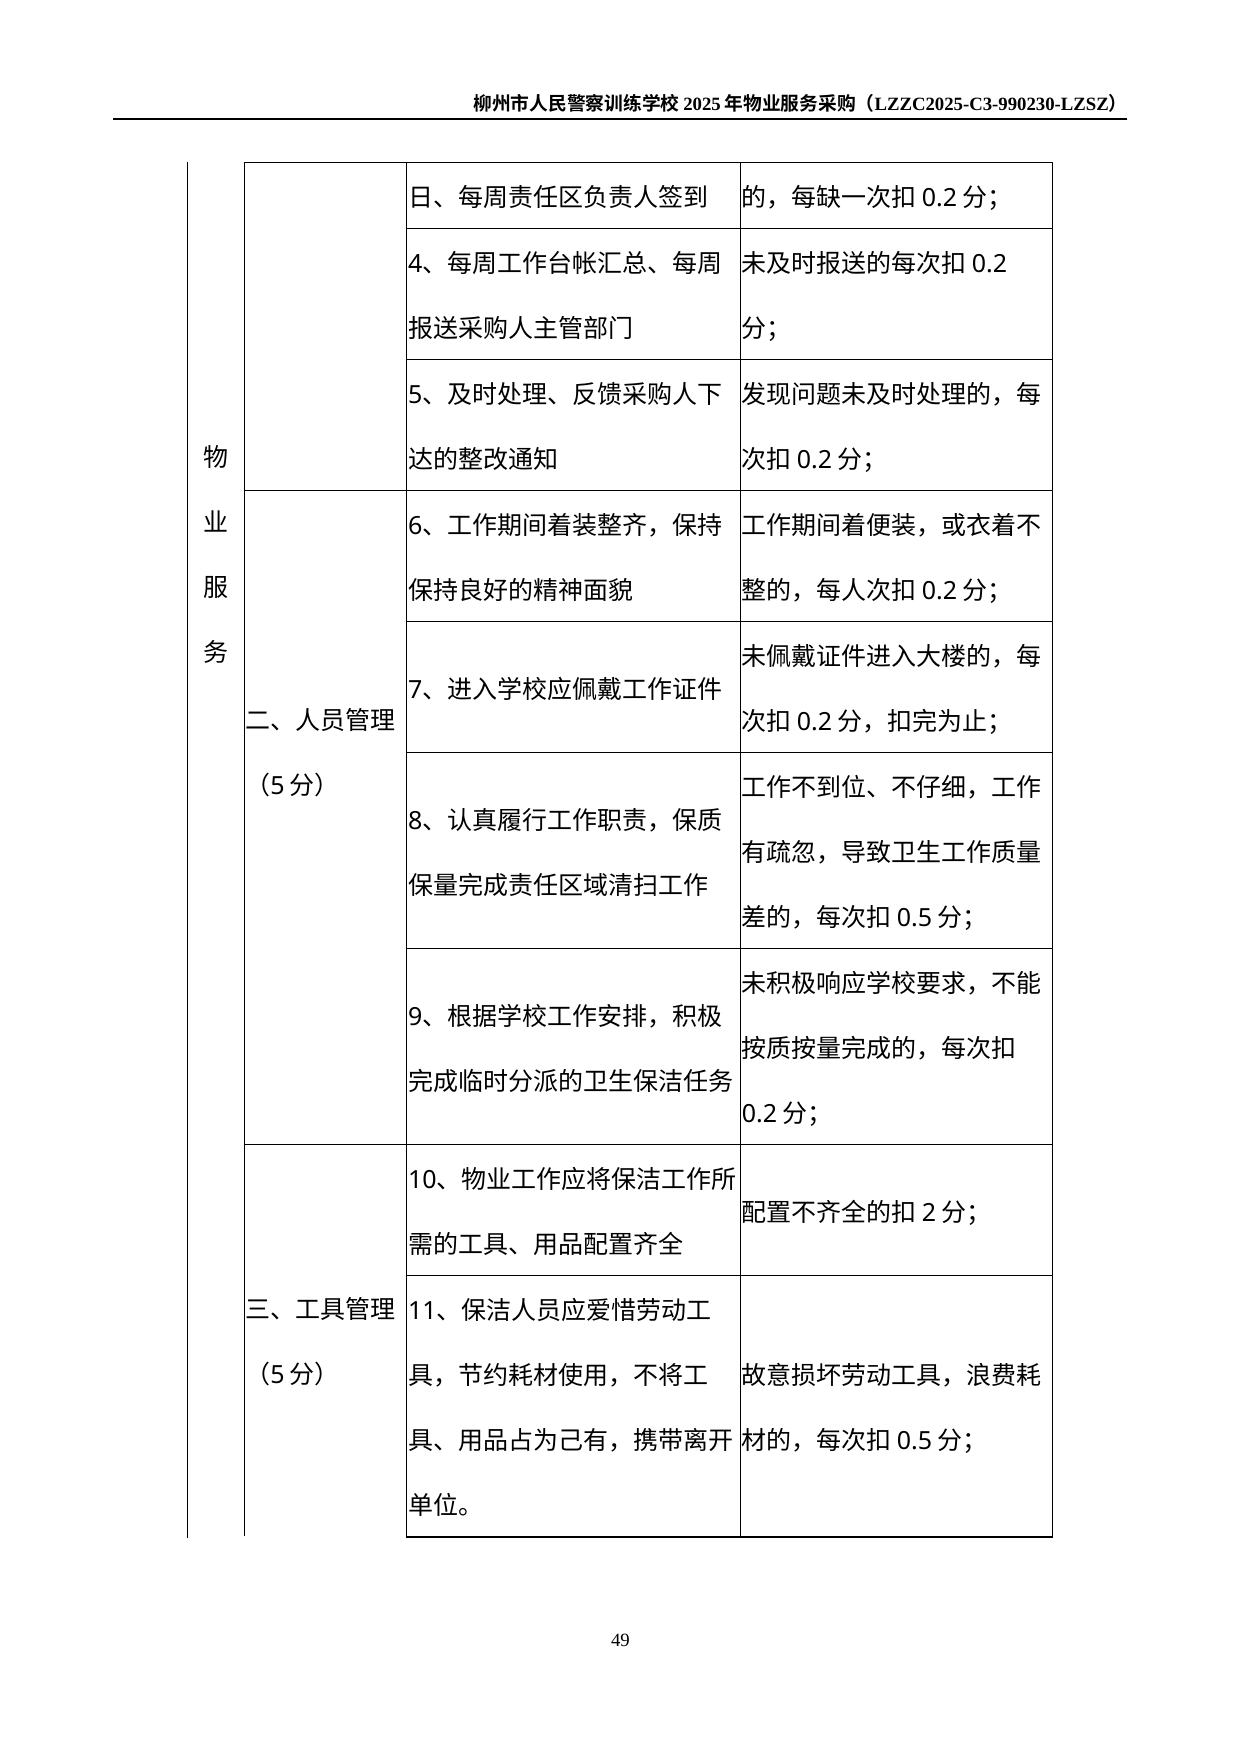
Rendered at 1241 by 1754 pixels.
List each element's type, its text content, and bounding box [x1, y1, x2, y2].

table_cell 7、进入学校应佩戴工作证件 [407, 622, 740, 752]
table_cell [741, 163, 1052, 228]
table_cell 10、物业工作应将保洁工作所需的工具、用品配置齐全 [407, 1145, 740, 1275]
table_cell 5、及时处理、反馈采购人下达的整改通知 [407, 360, 740, 490]
table_cell 8、认真履行工作职责，保质保量完成责任区域清扫工作 [407, 753, 740, 948]
table_cell 未及时报送的每次扣0.2分； [741, 229, 1052, 359]
table_cell 未佩戴证件进入大楼的，每次扣0.2分，扣完为止； [741, 622, 1052, 752]
table_cell 6、工作期间着装整齐，保持保持良好的精神面貌 [407, 491, 740, 621]
table_cell 故意损坏劳动工具，浪费耗材的，每次扣0.5分； [741, 1276, 1052, 1536]
table_cell 4、每周工作台帐汇总、每周报送采购人主管部门 [407, 229, 740, 359]
table_cell 工作不到位、不仔细，工作有疏忽，导致卫生工作质量差的，每次扣0.5分； [741, 753, 1052, 948]
table_cell 三、工具管理 （5分） [245, 1145, 406, 1536]
table_cell 配置不齐全的扣2分； [741, 1145, 1052, 1275]
table_cell 发现问题未及时处理的，每次扣0.2分； [741, 360, 1052, 490]
table_cell 未积极响应学校要求，不能按质按量完成的，每次扣0.2分； [741, 949, 1052, 1144]
table_cell 11、保洁人员应爱惜劳动工具，节约耗材使用，不将工具、用品占为己有，携带离开单位。 [407, 1276, 740, 1536]
table_cell 二、人员管理 （5分） [245, 491, 406, 1144]
table_cell 9、根据学校工作安排，积极完成临时分派的卫生保洁任务 [407, 949, 740, 1144]
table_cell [407, 163, 740, 228]
table_cell 工作期间着便装，或衣着不整的，每人次扣0.2分； [741, 491, 1052, 621]
